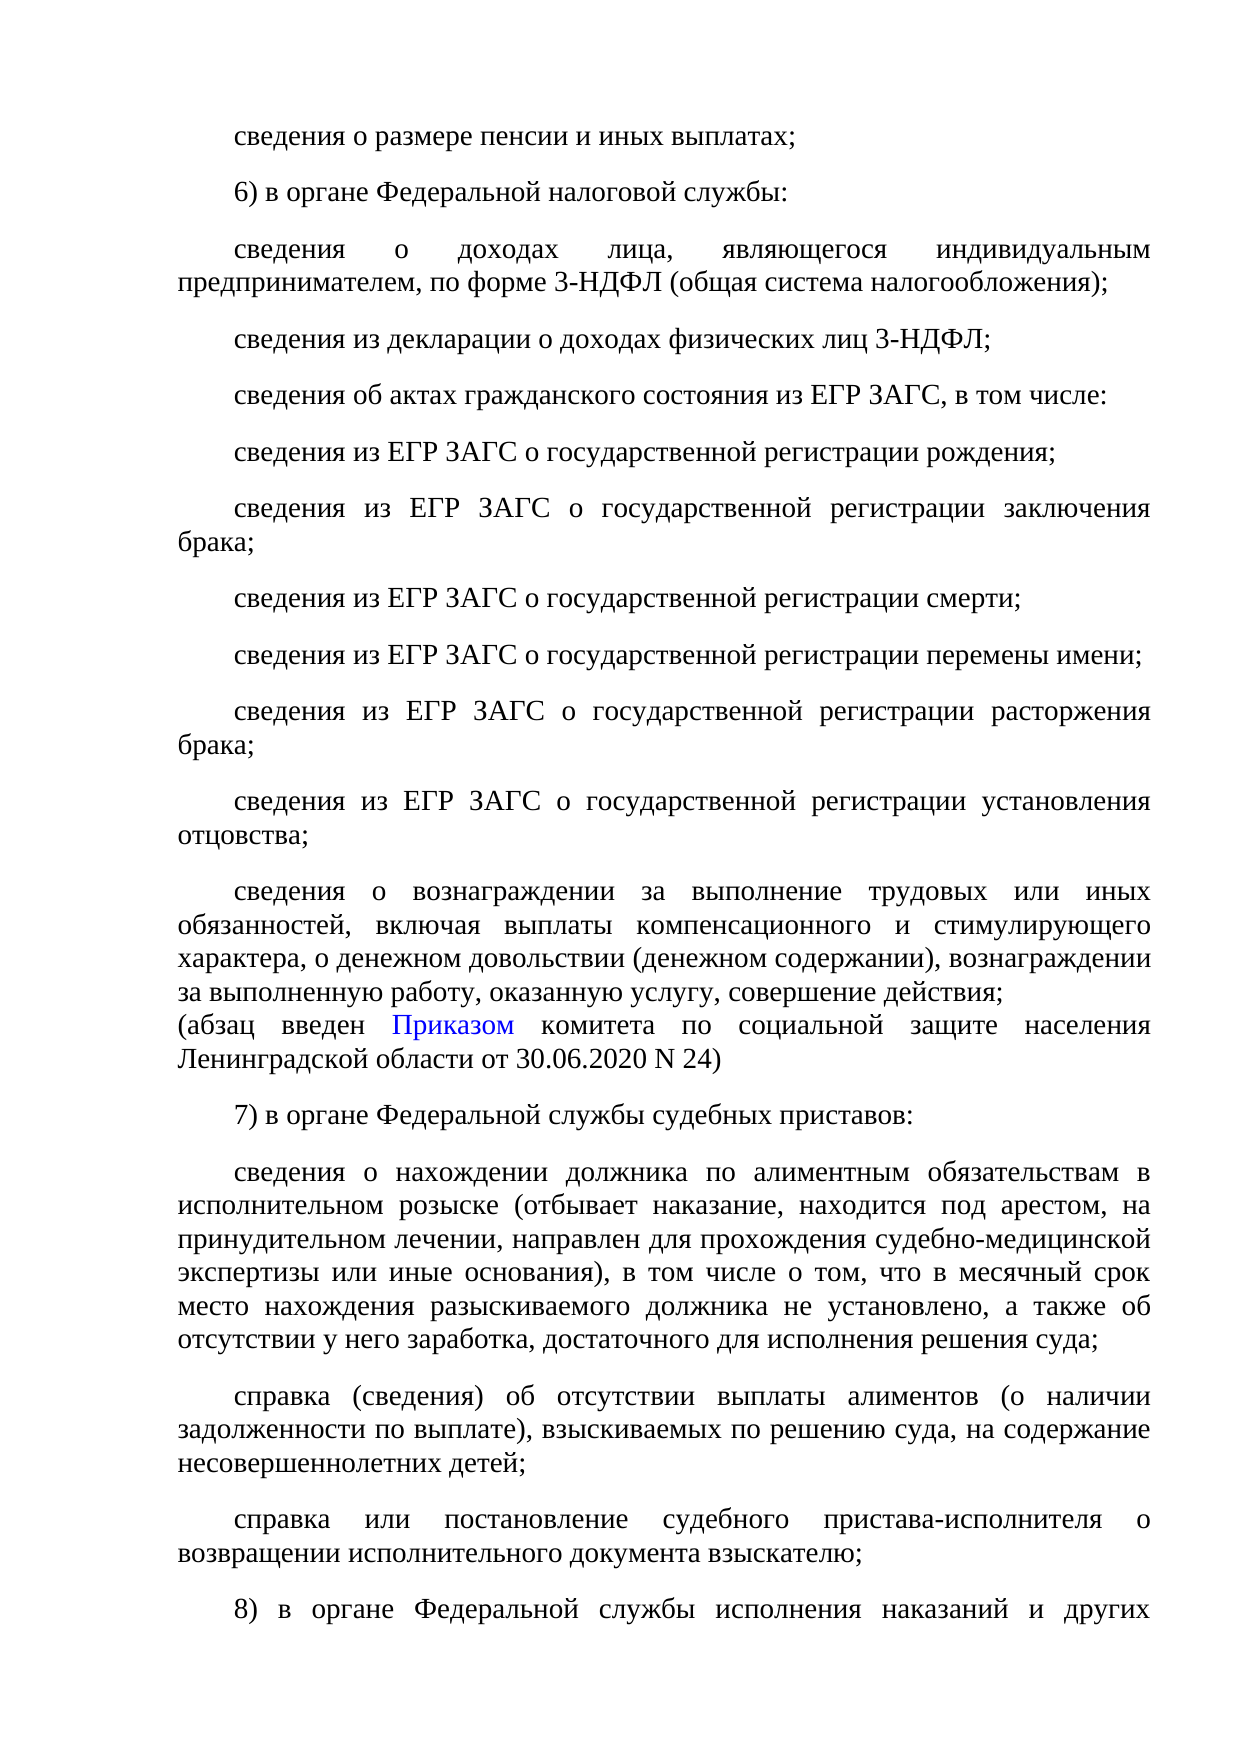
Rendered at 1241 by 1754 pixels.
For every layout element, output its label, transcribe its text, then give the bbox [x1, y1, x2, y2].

text сведения о размере пенсии и иных выплатах; [177, 118, 1152, 152]
text (абзац введен Приказом комитета по социальной защите населения Ленинградской области от 30.06.2020 N 24) [177, 1007, 1152, 1074]
text сведения из ЕГР ЗАГС о государственной регистрации заключения брака; [177, 490, 1152, 557]
text 7) в органе Федеральной службы судебных приставов: [177, 1097, 1152, 1131]
text сведения об актах гражданского состояния из ЕГР ЗАГС, в том числе: [177, 377, 1152, 411]
text сведения из ЕГР ЗАГС о государственной регистрации перемены имени; [177, 637, 1152, 670]
text сведения из ЕГР ЗАГС о государственной регистрации расторжения брака; [177, 693, 1152, 760]
text справка (сведения) об отсутствии выплаты алиментов (о наличии задолженности по выплате), взыскиваемых по решению суда, на содержание несовершеннолетних детей; [177, 1378, 1152, 1479]
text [177, 1592, 1152, 1625]
text сведения из ЕГР ЗАГС о государственной регистрации смерти; [177, 580, 1152, 614]
text сведения из декларации о доходах физических лиц 3-НДФЛ; [177, 321, 1152, 354]
text сведения о доходах лица, являющегося индивидуальным предпринимателем, по форме 3-НДФЛ (общая система налогообложения); [177, 231, 1152, 298]
text сведения из ЕГР ЗАГС о государственной регистрации рождения; [177, 434, 1152, 467]
text сведения из ЕГР ЗАГС о государственной регистрации установления отцовства; [177, 783, 1152, 850]
text сведения о вознаграждении за выполнение трудовых или иных обязанностей, включая выплаты компенсационного и стимулирующего характера, о денежном довольствии (денежном содержании), вознаграждении за выполненную работу, оказанную услугу, совершение действия; [177, 873, 1152, 1007]
text сведения о нахождении должника по алиментным обязательствам в исполнительном розыске (отбывает наказание, находится под арестом, на принудительном лечении, направлен для прохождения судебно-медицинской экспертизы или иные основания), в том числе о том, что в месячный срок место нахождения разыскиваемого должника не установлено, а также об отсутствии у него заработка, достаточного для исполнения решения суда; [177, 1154, 1152, 1355]
text 6) в органе Федеральной налоговой службы: [177, 174, 1152, 208]
text справка или постановление судебного пристава-исполнителя о возвращении исполнительного документа взыскателю; [177, 1502, 1152, 1569]
